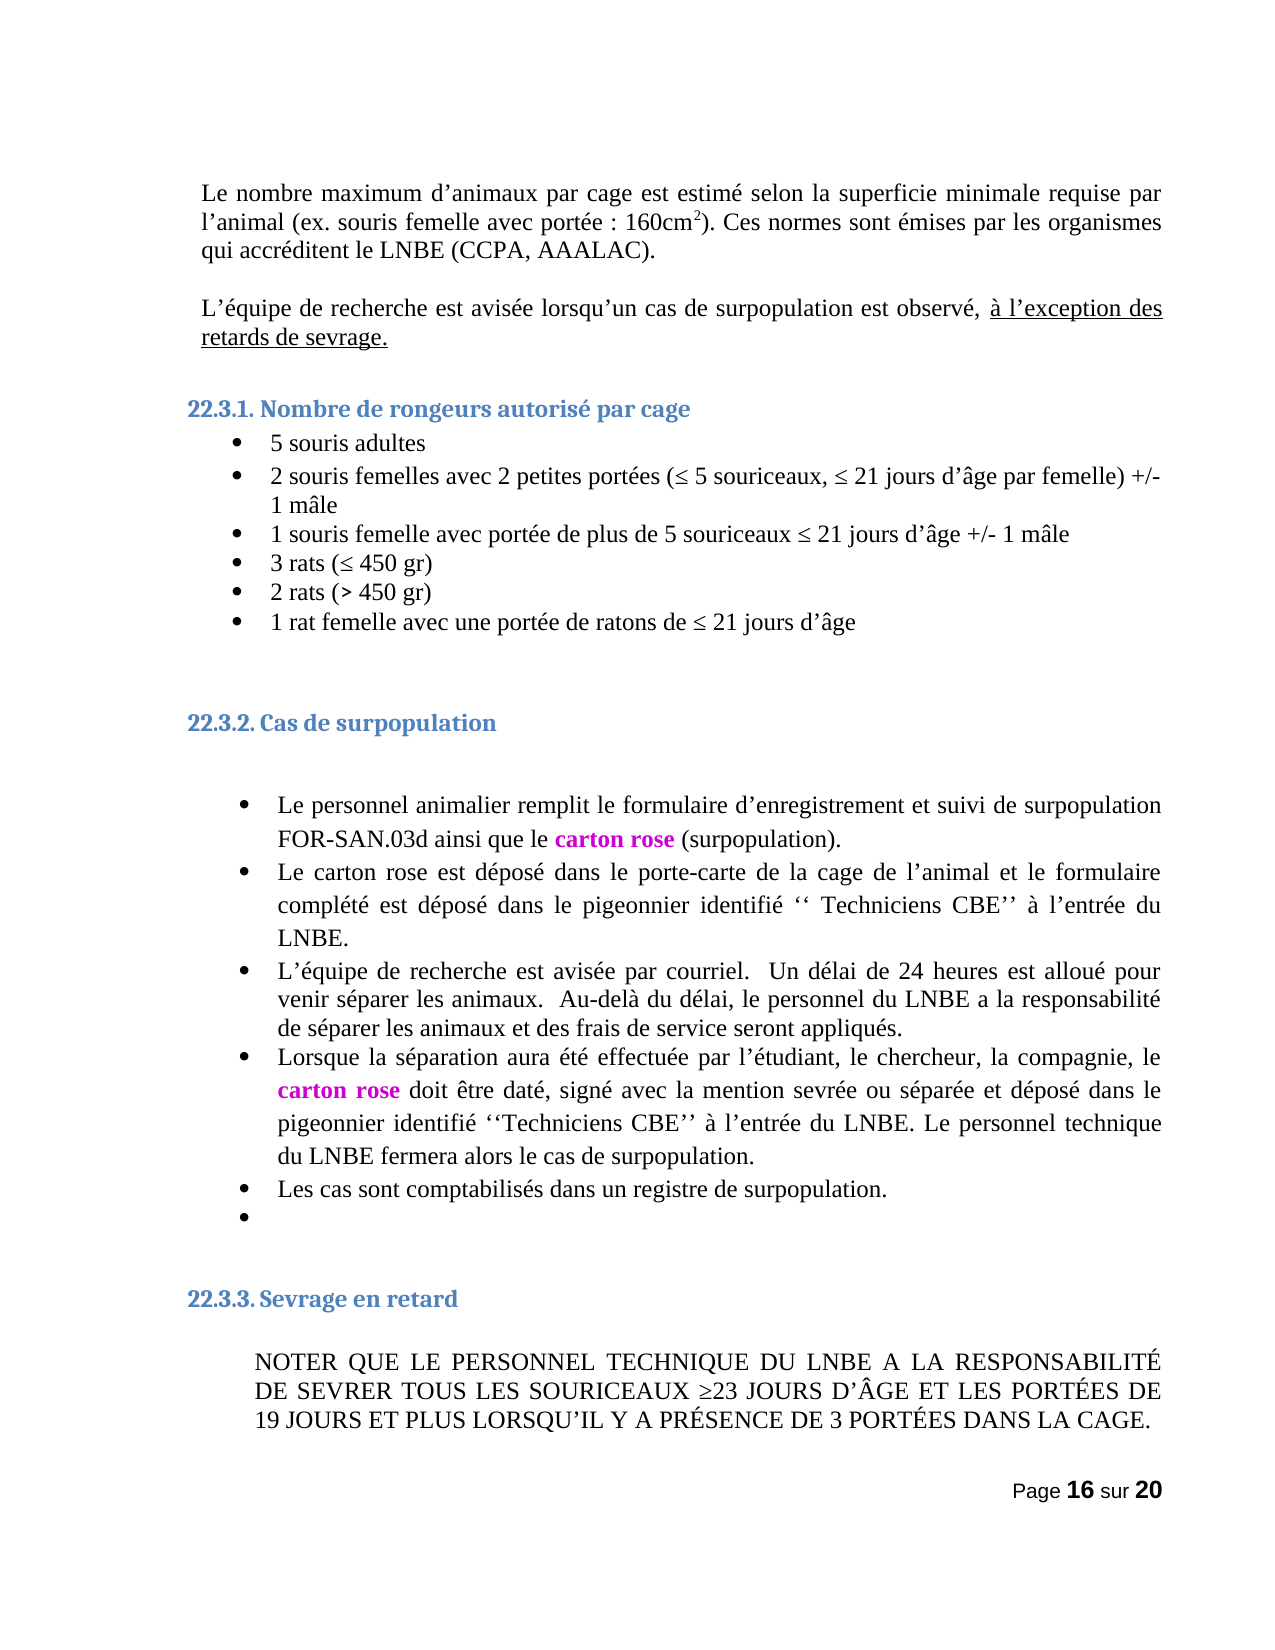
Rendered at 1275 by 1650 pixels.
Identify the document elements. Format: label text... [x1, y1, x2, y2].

list Le personnel animalier remplit le formulaire d’enregistrement et suivi de surpopulation FOR-SAN.03d ainsi que le carton rose (surpopulation). [240, 791, 1162, 852]
list 1 souris femelle avec portée de plus de 5 souriceaux ≤ 21 jours d’âge +/- 1 mâle [233, 519, 1162, 548]
list Le carton rose est déposé dans le porte-carte de la cage de l’animal et le formulaire complété est déposé dans le pigeonnier identifié ‘‘ Techniciens CBE’’ à l’entrée du LNBE. [240, 857, 1162, 951]
subtitle Nombre de rongeurs autorisé par cage [187, 395, 1162, 424]
list 2 souris femelles avec 2 petites portées (≤ 5 souriceaux, ≤ 21 jours d’âge par femelle) +/- 1 mâle [233, 461, 1162, 519]
list L’équipe de recherche est avisée par courriel. Un délai de 24 heures est alloué pour venir séparer les animaux. Au-delà du délai, le personnel du LNBE a la responsabilité de séparer les animaux et des frais de service seront appliqués. [240, 956, 1162, 1042]
list Les cas sont comptabilisés dans un registre de surpopulation. [240, 1174, 1162, 1203]
list 5 souris adultes [233, 428, 1162, 457]
list Lorsque la séparation aura été effectuée par l’étudiant, le chercheur, la compagnie, le carton rose doit être daté, signé avec la mention sevrée ou séparée et déposé dans le pigeonnier identifié ‘‘Techniciens CBE’’ à l’entrée du LNBE. Le personnel technique du LNBE fermera alors le cas de surpopulation. [240, 1042, 1162, 1170]
subtitle Cas de surpopulation [187, 709, 1162, 738]
list 1 rat femelle avec une portée de ratons de ≤ 21 jours d’âge [233, 607, 1162, 636]
list NOTER QUE LE PERSONNEL TECHNIQUE DU LNBE A LA RESPONSABILITÉ DE SEVRER TOUS LES SOURICEAUX ≥23 JOURS D’ÂGE ET LES PORTÉES DE 19 JOURS ET PLUS LORSQU’IL Y A PRÉSENCE DE 3 PORTÉES DANS LA CAGE. [254, 1347, 1162, 1433]
subtitle Sevrage en retard [187, 1285, 1162, 1314]
list L’équipe de recherche est avisée lorsqu’un cas de surpopulation est observé, à l’exception des retards de sevrage. [201, 293, 1162, 351]
list 2 rats (> 450 gr) [233, 576, 1162, 607]
list 3 rats (≤ 450 gr) [233, 548, 1162, 576]
list Le nombre maximum d’animaux par cage est estimé selon la superficie minimale requise par l’animal (ex. souris femelle avec portée : 160cm2). Ces normes sont émises par les organismes qui accréditent le LNBE (CCPA, AAALAC). [201, 178, 1162, 264]
